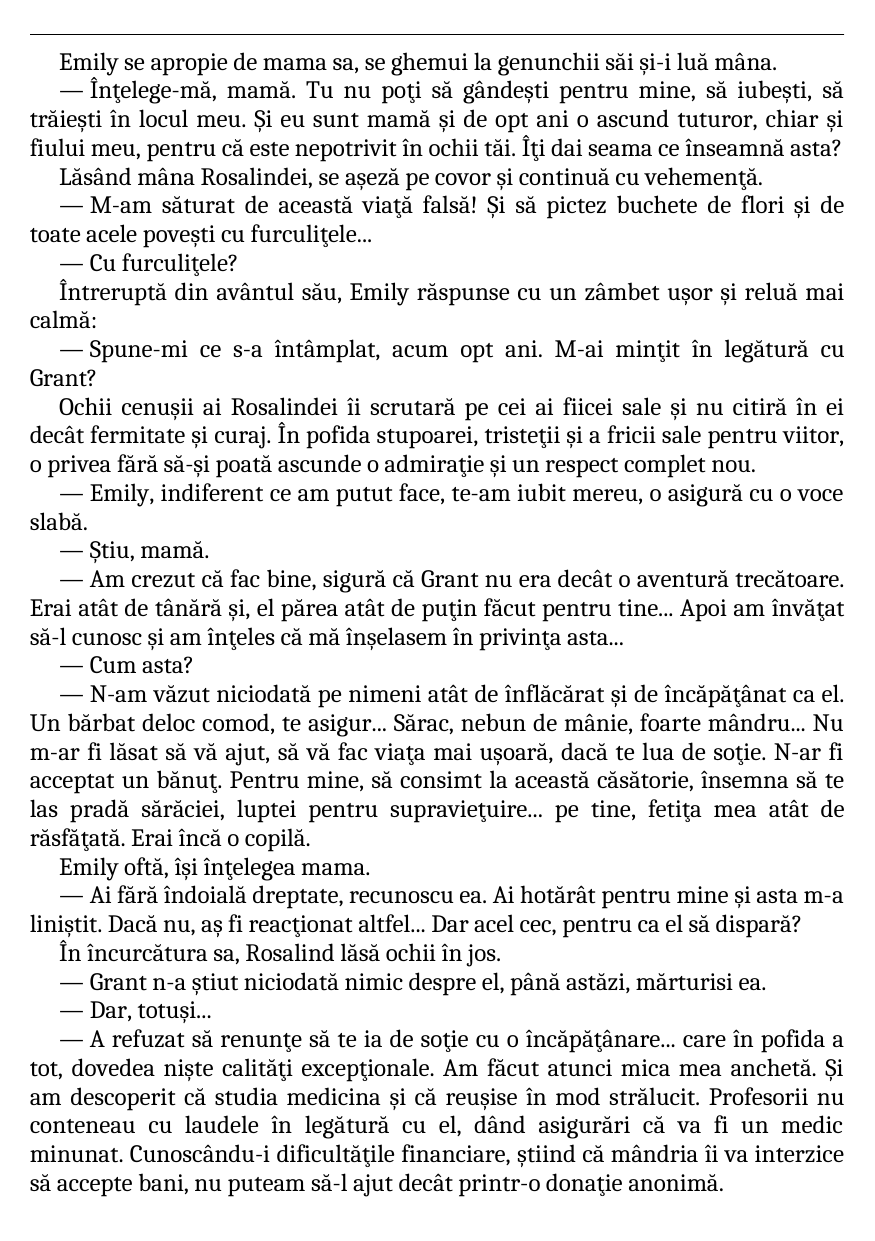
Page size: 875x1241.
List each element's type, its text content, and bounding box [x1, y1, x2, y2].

text — Grant n-a ştiut niciodată nimic despre el, până astăzi, mărturisi ea. [29, 968, 844, 996]
text — M-am săturat de această viaţă falsă! Şi să pictez buchete de flori şi de toate acele poveşti cu furculiţele... [29, 191, 844, 249]
text — Ştiu, mamă. [29, 536, 844, 565]
text Emily se apropie de mama sa, se ghemui la genunchii săi şi-i luă mâna. [29, 48, 844, 76]
text Emily oftă, îşi înţelegea mama. [29, 853, 844, 881]
text — Emily, indiferent ce am putut face, te-am iubit mereu, o asigură cu o voce slabă. [29, 479, 844, 536]
text — Înţelege-mă, mamă. Tu nu poţi să gândeşti pentru mine, să iubeşti, să trăieşti în locul meu. Şi eu sunt mamă şi de opt ani o ascund tuturor, chiar şi fiului meu, pentru că este nepotrivit în ochii tăi. Îţi dai seama ce înseamnă asta? [29, 76, 844, 163]
text Ochii cenuşii ai Rosalindei îi scrutară pe cei ai fiicei sale şi nu citiră în ei decât fermitate şi curaj. În pofida stupoarei, tristeţii şi a fricii sale pentru viitor, o privea fără să-şi poată ascunde o admiraţie şi un respect complet nou. [29, 393, 844, 479]
text — Ai fără îndoială dreptate, recunoscu ea. Ai hotărât pentru mine şi asta m-a liniştit. Dacă nu, aş fi reacţionat altfel... Dar acel cec, pentru ca el să dispară? [29, 881, 844, 939]
text — Cum asta? [29, 651, 844, 680]
text — Spune-mi ce s-a întâmplat, acum opt ani. M-ai minţit în legătură cu Grant? [29, 335, 844, 393]
text — Am crezut că fac bine, sigură că Grant nu era decât o aventură trecătoare. Erai atât de tânără şi, el părea atât de puţin făcut pentru tine... Apoi am învăţat să-l cunosc şi am înţeles că mă înşelasem în privinţa asta... [29, 565, 844, 651]
text — A refuzat să renunţe să te ia de soţie cu o încăpăţânare... care în pofida a tot, dovedea nişte calităţi excepţionale. Am făcut atunci mica mea anchetă. Şi am descoperit că studia medicina şi că reuşise în mod strălucit. Profesorii nu conteneau cu laudele în legătură cu el, dând asigurări că va fi un medic minunat. Cunoscându-i dificultăţile financiare, ştiind că mândria îi va interzice să accepte bani, nu puteam să-l ajut decât printr-o donaţie anonimă. [29, 1025, 844, 1198]
text Întreruptă din avântul său, Emily răspunse cu un zâmbet uşor şi reluă mai calmă: [29, 278, 844, 335]
text Lăsând mâna Rosalindei, se aşeză pe covor şi continuă cu vehemenţă. [29, 163, 844, 191]
text — Dar, totuşi... [29, 996, 844, 1025]
text În încurcătura sa, Rosalind lăsă ochii în jos. [29, 939, 844, 968]
text — N-am văzut niciodată pe nimeni atât de înflăcărat şi de încăpăţânat ca el. Un bărbat deloc comod, te asigur... Sărac, nebun de mânie, foarte mândru... Nu m-ar fi lăsat să vă ajut, să vă fac viaţa mai uşoară, dacă te lua de soţie. N-ar fi acceptat un bănuţ. Pentru mine, să consimt la această căsătorie, însemna să te las pradă sărăciei, luptei pentru supravieţuire... pe tine, fetiţa mea atât de răsfăţată. Erai încă o copilă. [29, 680, 844, 853]
text — Cu furculiţele? [29, 249, 844, 278]
